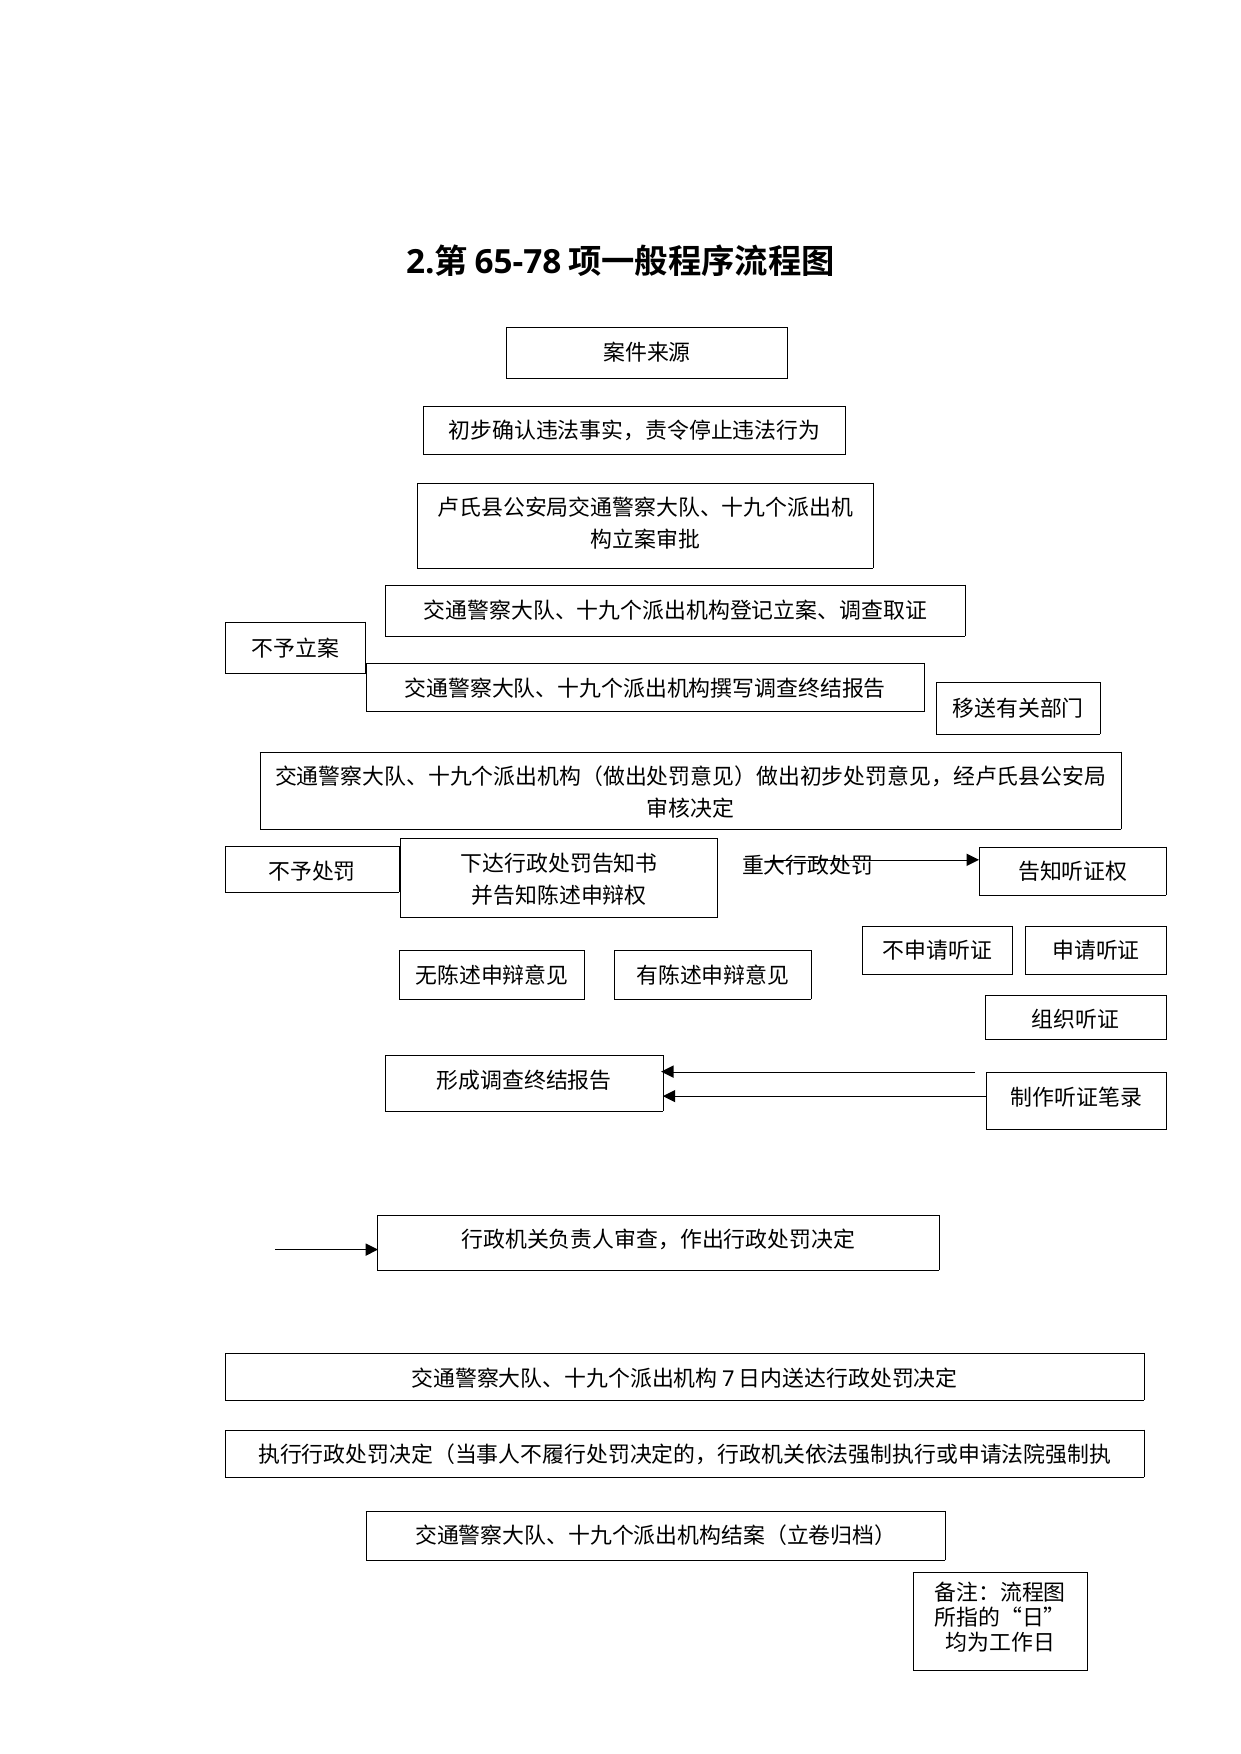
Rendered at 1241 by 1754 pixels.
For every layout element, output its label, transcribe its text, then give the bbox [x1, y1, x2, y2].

text 2.第65-78项一般程序流程图 [187, 227, 1053, 292]
table_header 重大行政处罚 [731, 848, 895, 888]
